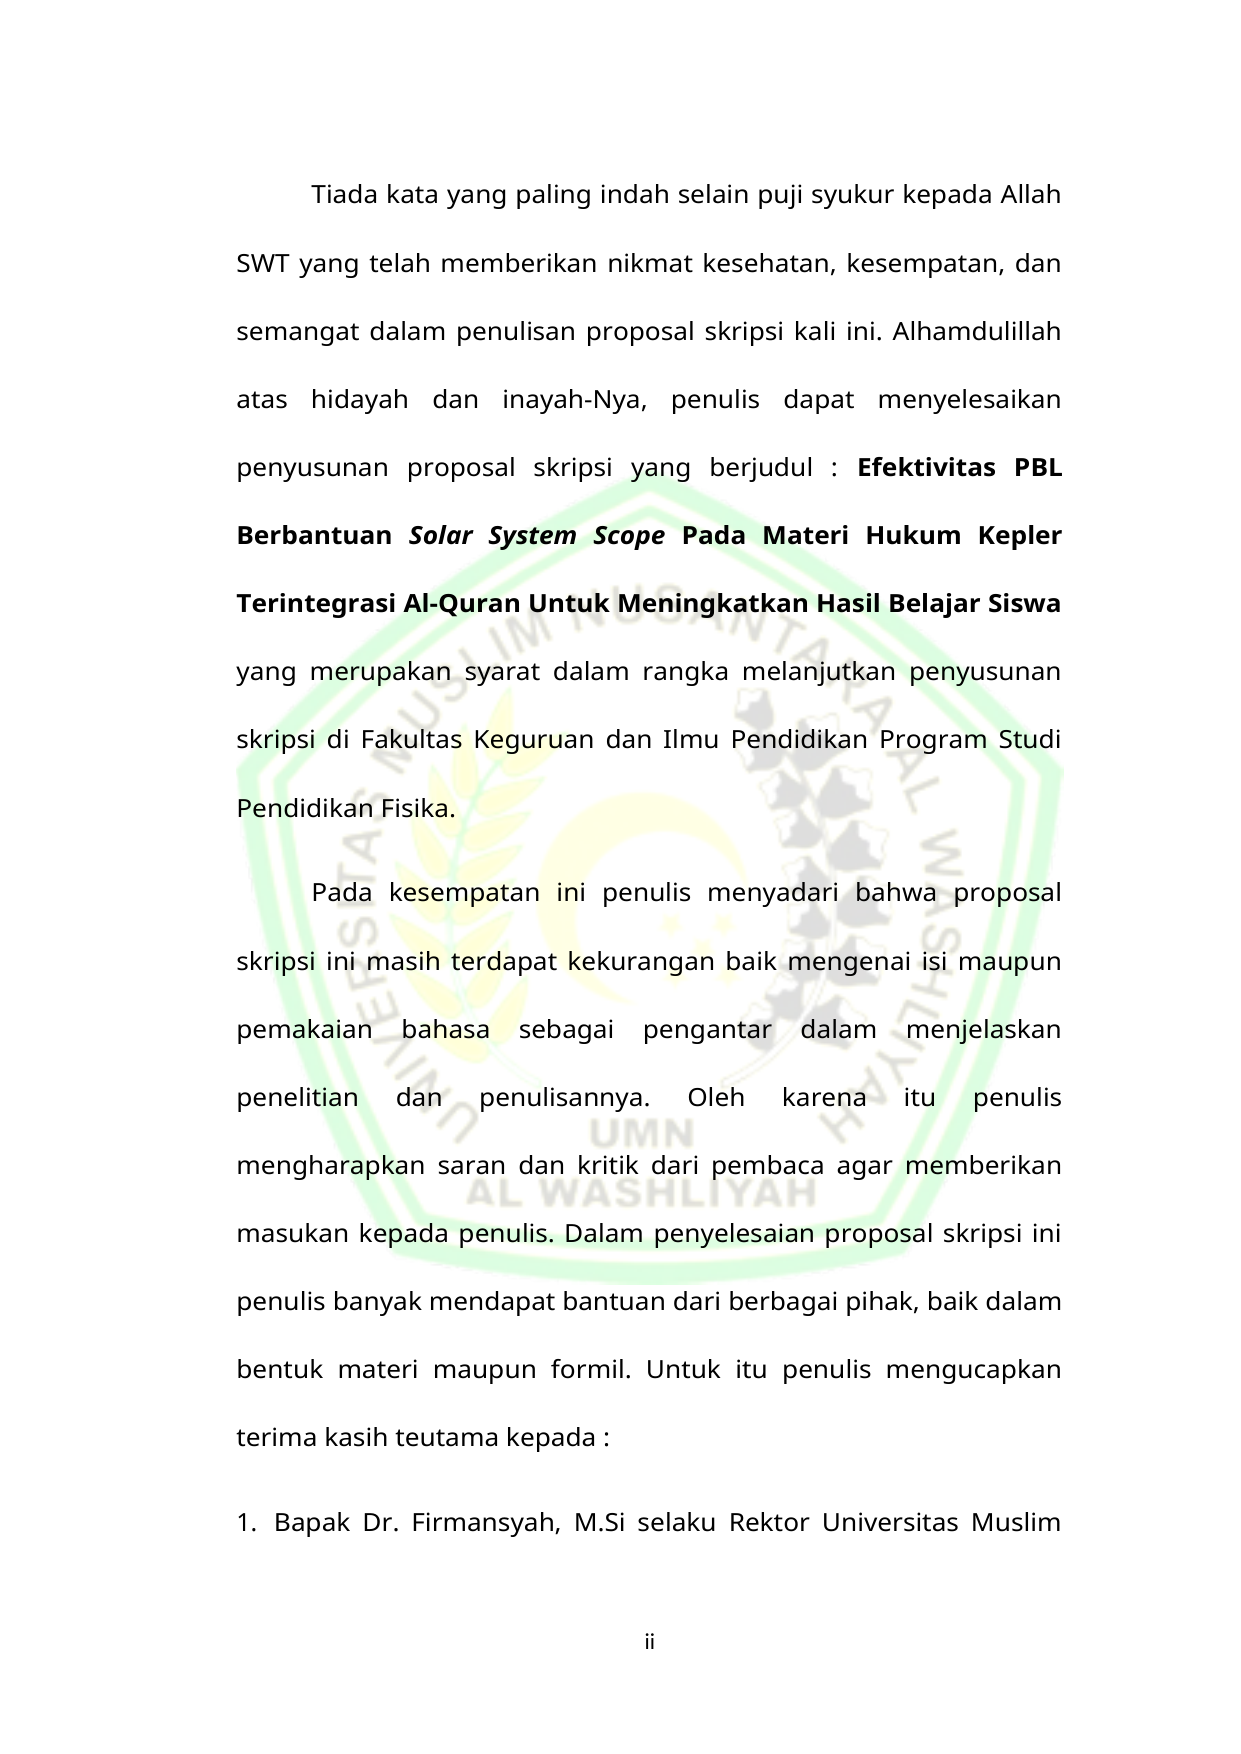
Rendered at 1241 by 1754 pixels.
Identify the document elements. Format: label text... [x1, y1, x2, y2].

text Tiada kata yang paling indah selain puji syukur kepada Allah SWT yang telah memberikan nikmat kesehatan, kesempatan, dan semangat dalam penulisan proposal skripsi kali ini. Alhamdulillah atas hidayah dan inayah-Nya, penulis dapat menyelesaikan penyusunan proposal skripsi yang berjudul : Efektivitas PBL Berbantuan Solar System Scope Pada Materi Hukum Kepler Terintegrasi Al-Quran Untuk Meningkatkan Hasil Belajar Siswa yang merupakan syarat dalam rangka melanjutkan penyusunan skripsi di Fakultas Keguruan dan Ilmu Pendidikan Program Studi Pendidikan Fisika. [236, 177, 1063, 824]
text Pada kesempatan ini penulis menyadari bahwa proposal skripsi ini masih terdapat kekurangan baik mengenai isi maupun pemakaian bahasa sebagai pengantar dalam menjelaskan penelitian dan penulisannya. Oleh karena itu penulis mengharapkan saran dan kritik dari pembaca agar memberikan masukan kepada penulis. Dalam penyelesaian proposal skripsi ini penulis banyak mendapat bantuan dari berbagai pihak, baik dalam bentuk materi maupun formil. Untuk itu penulis mengucapkan terima kasih teutama kepada : [236, 875, 1063, 1454]
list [236, 1505, 1063, 1539]
